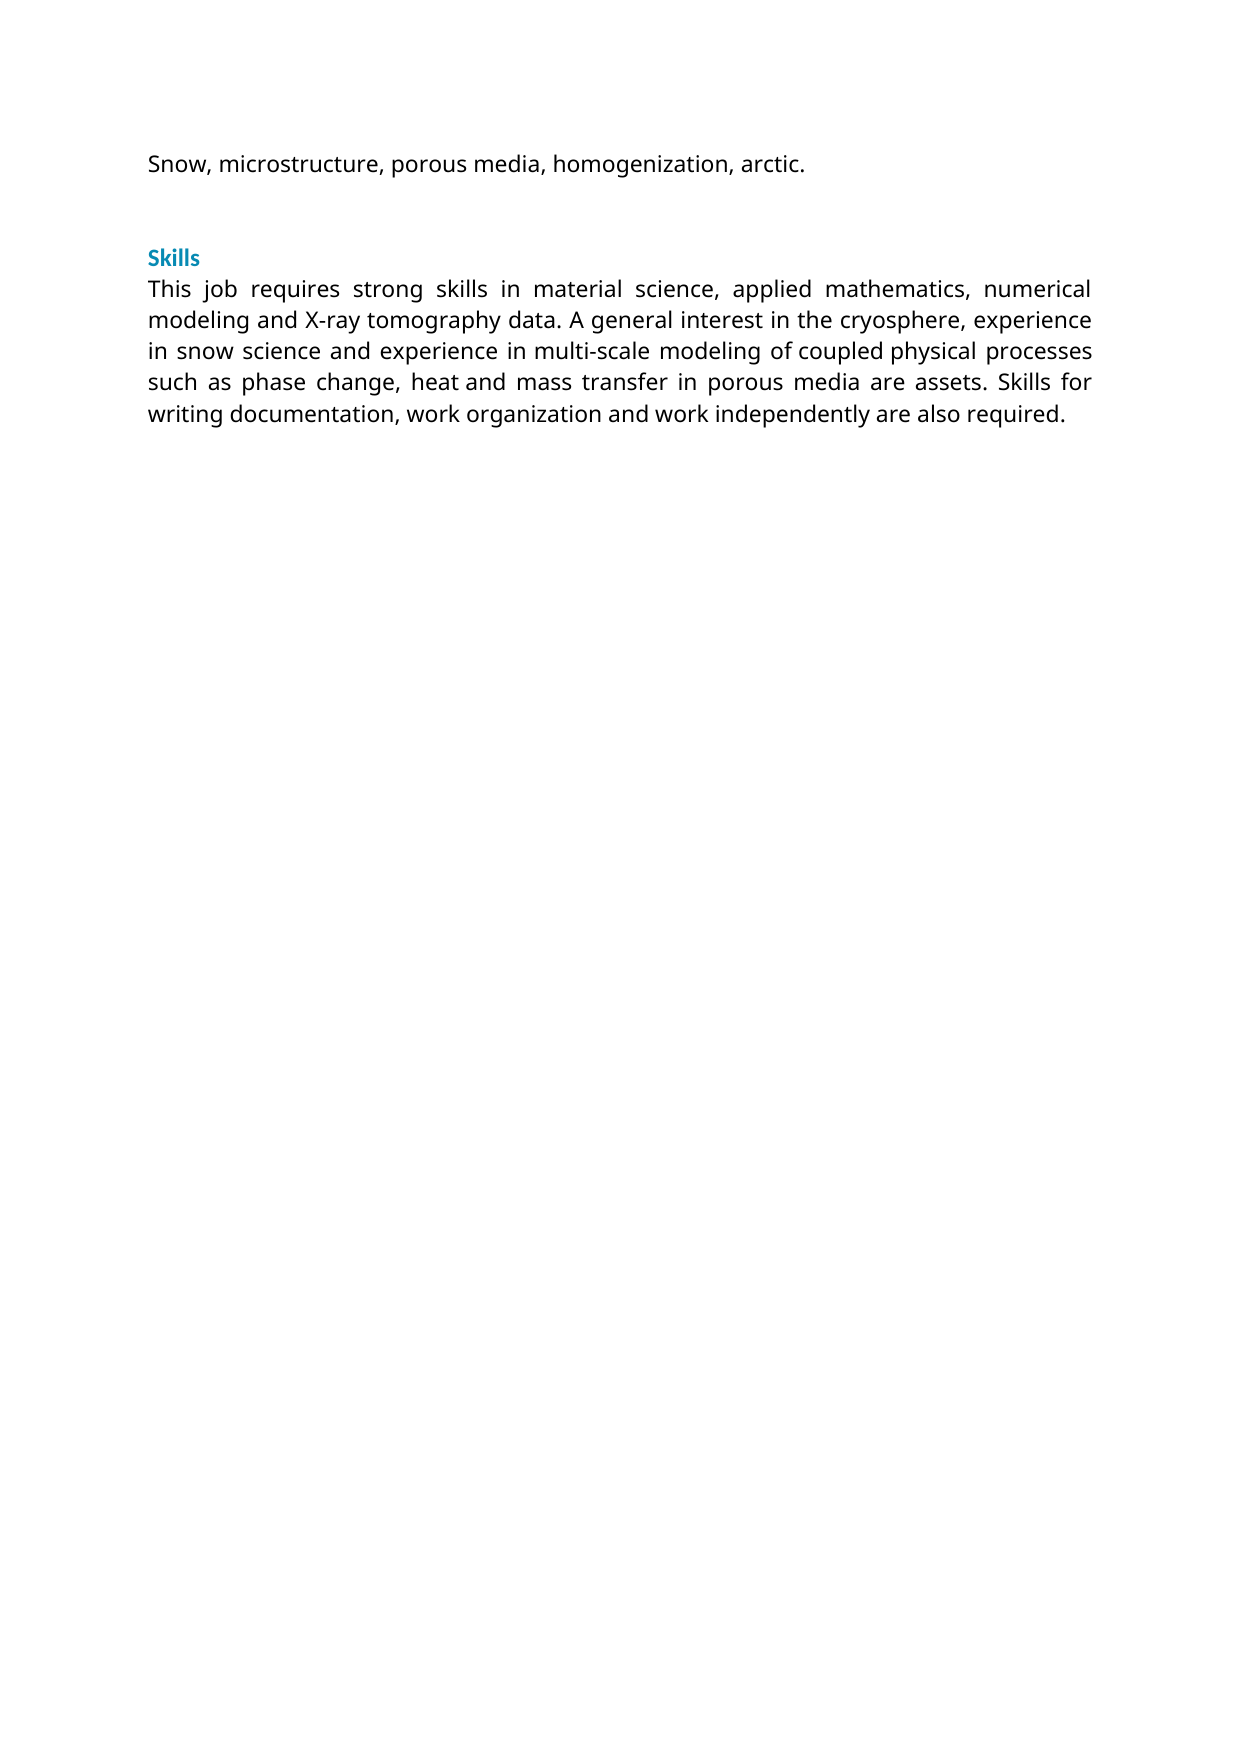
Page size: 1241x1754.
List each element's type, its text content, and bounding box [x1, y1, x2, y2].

text Snow, microstructure, porous media, homogenization, arctic. [148, 148, 1093, 179]
text Skills [148, 242, 1093, 273]
text This job requires strong skills in material science, applied mathematics, numerical modeling and X-ray tomography data. A general interest in the cryosphere, experience in snow science and experience in multi-scale modeling of coupled physical processes such as phase change, heat and mass transfer in porous media are assets. Skills for writing documentation, work organization and work independently are also required. [148, 273, 1093, 429]
